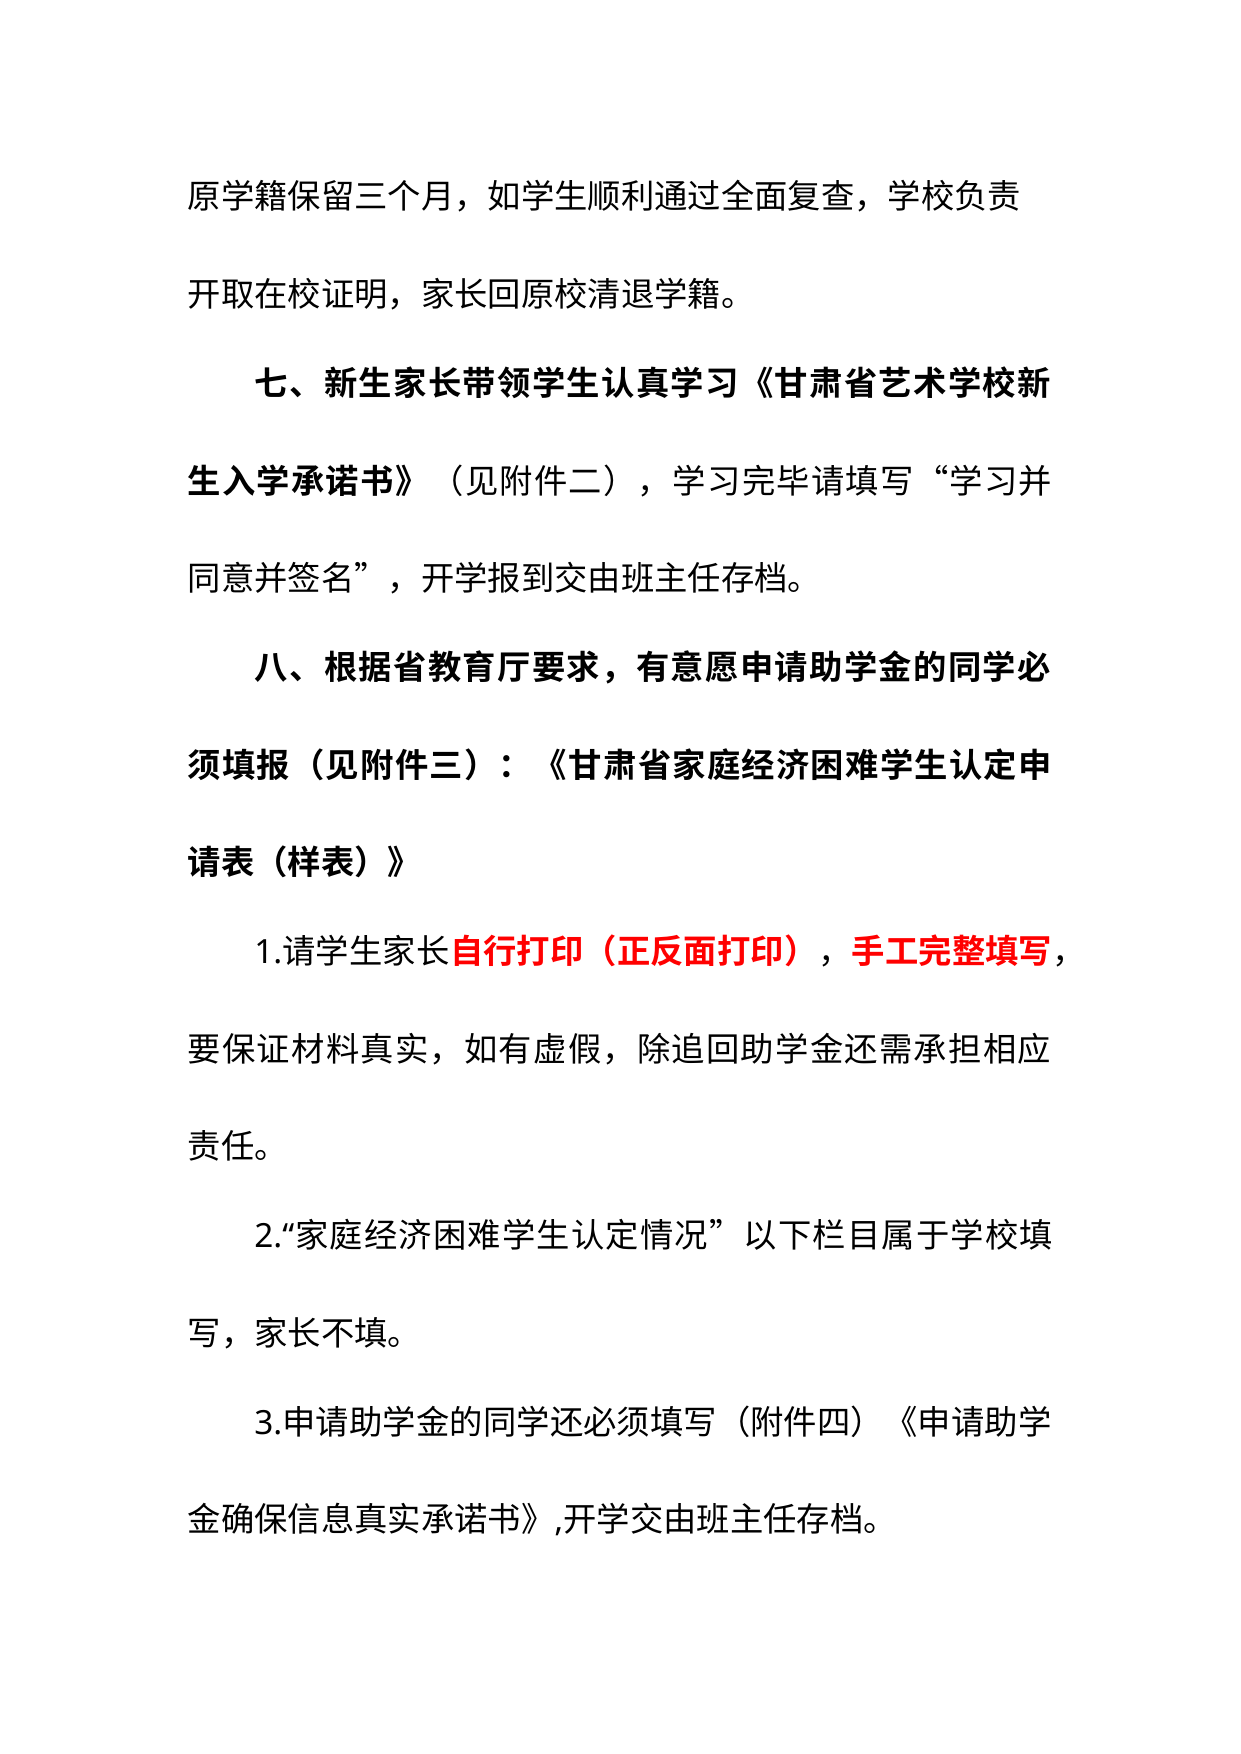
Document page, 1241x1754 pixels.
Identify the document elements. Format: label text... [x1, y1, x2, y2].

text 1.请学生家长自行打印（正反面打印），手工完整填写，要保证材料真实，如有虚假，除追回助学金还需承担相应责任。 [187, 917, 1053, 1177]
text 七、新生家长带领学生认真学习《甘肃省艺术学校新生入学承诺书》（见附件二），学习完毕请填写“学习并同意并签名”，开学报到交由班主任存档。 [187, 348, 1053, 608]
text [187, 162, 1053, 324]
text 2.“家庭经济困难学生认定情况”以下栏目属于学校填写，家长不填。 [187, 1201, 1053, 1363]
text 八、根据省教育厅要求，有意愿申请助学金的同学必须填报（见附件三）：《甘肃省家庭经济困难学生认定申请表（样表）》 [187, 633, 1053, 893]
text 3.申请助学金的同学还必须填写（附件四）《申请助学金确保信息真实承诺书》,开学交由班主任存档。 [187, 1387, 1053, 1550]
